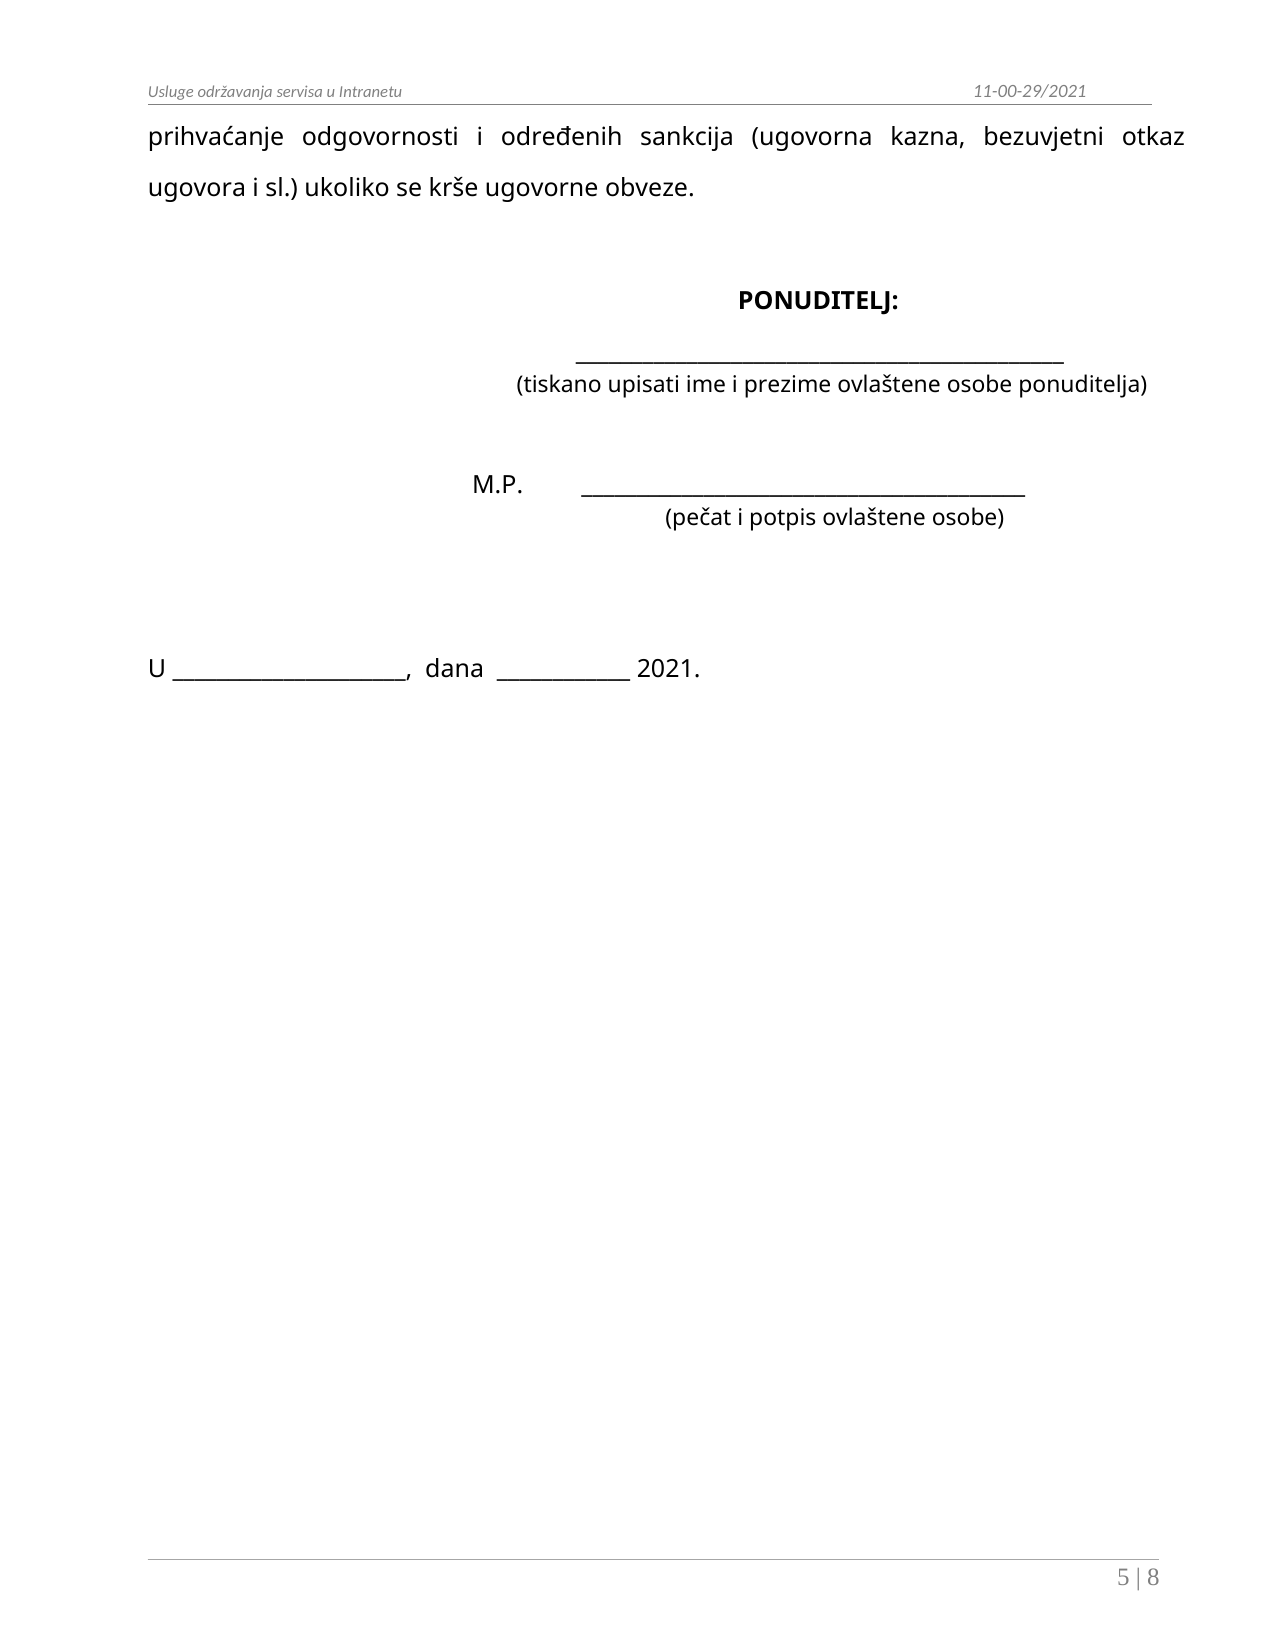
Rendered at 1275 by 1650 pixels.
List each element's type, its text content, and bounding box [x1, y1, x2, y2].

text PONUDITELJ: [664, 283, 1186, 317]
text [148, 118, 1186, 203]
text U _____________________, dana ____________ 2021. [148, 650, 1186, 684]
text ____________________________________________ [148, 334, 1186, 368]
text (pečat i potpis ovlaštene osobe) [443, 501, 1186, 532]
text M.P. ________________________________________ [148, 467, 1186, 501]
text (tiskano upisati ime i prezime ovlaštene osobe ponuditelja) [443, 368, 1186, 399]
